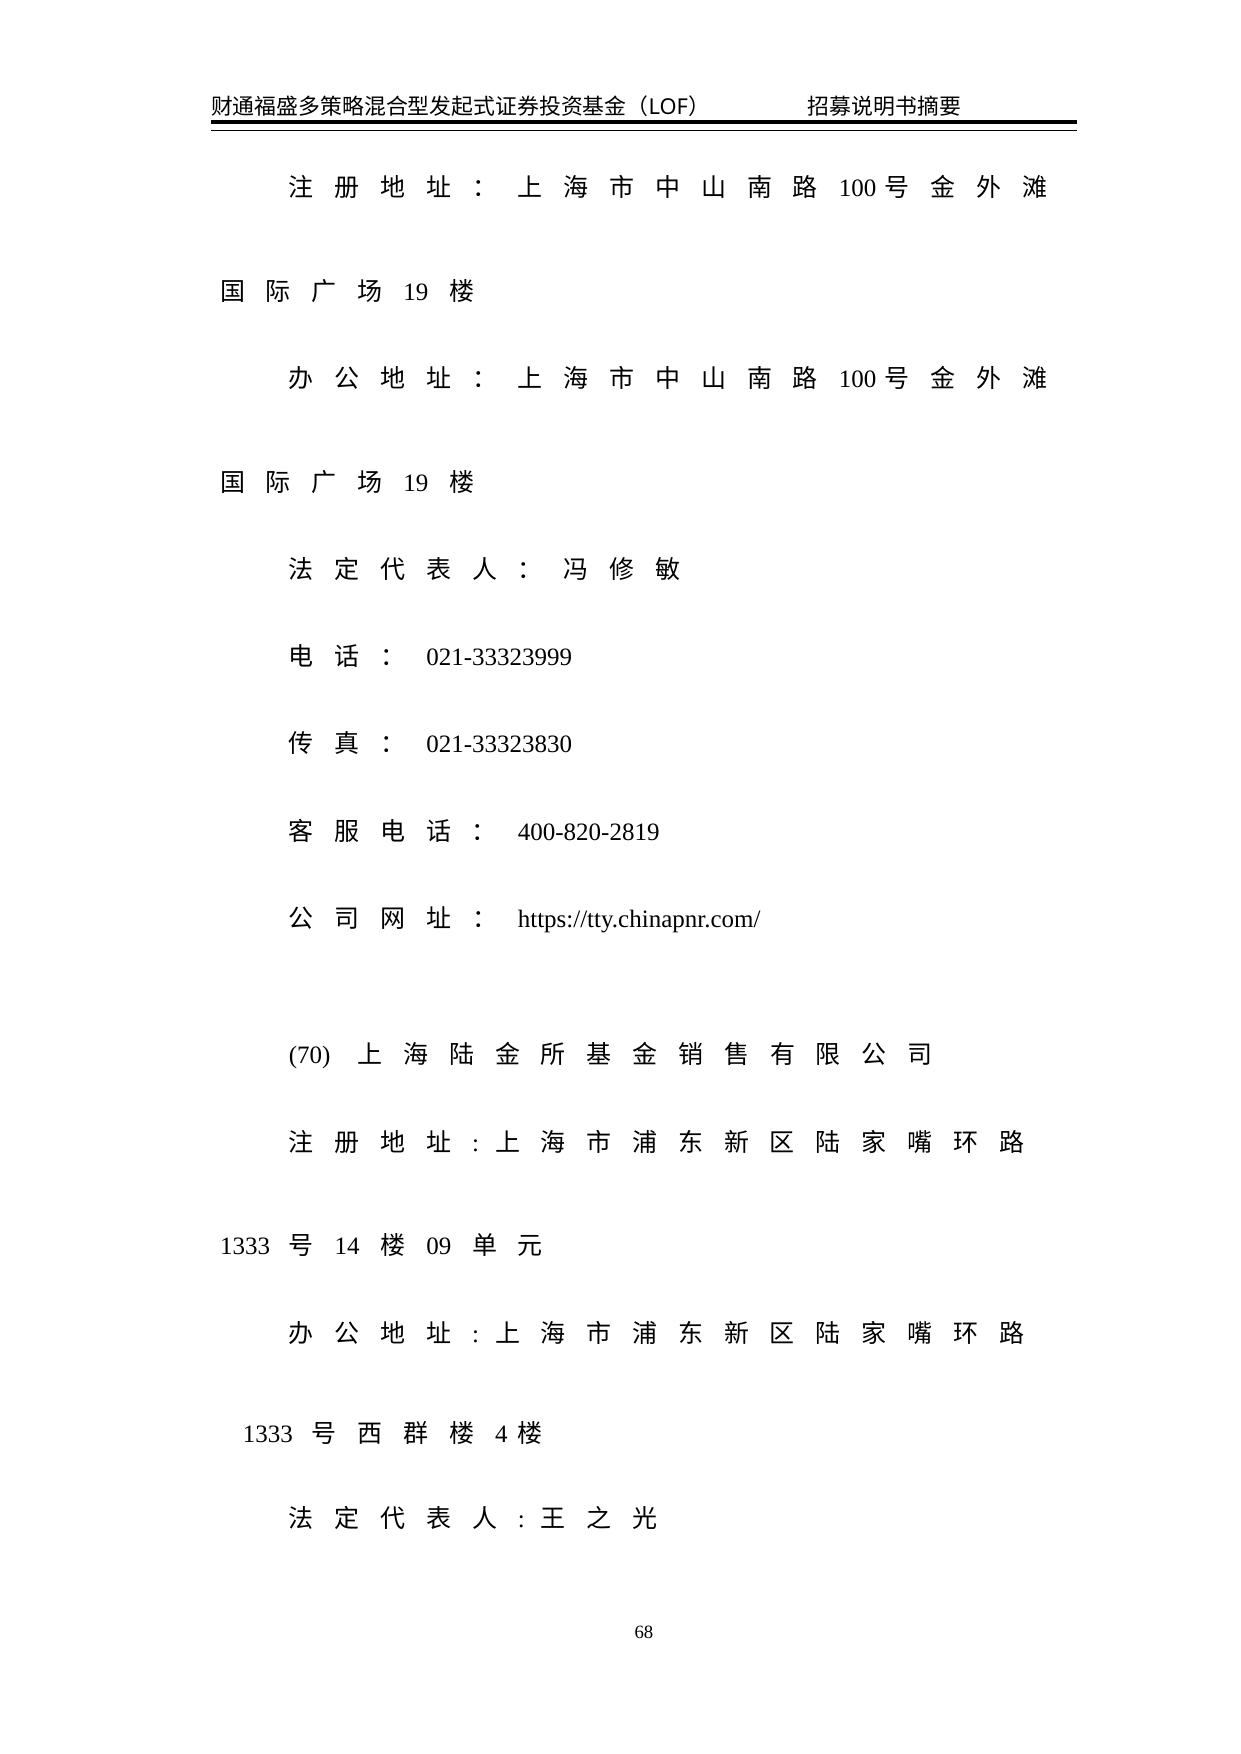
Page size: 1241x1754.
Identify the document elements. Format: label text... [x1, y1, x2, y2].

text 法定代表人：冯修敏 [220, 533, 1068, 602]
text 电话：021-33323999 [220, 620, 1068, 689]
text 办公地址：上海市中山南路100号金外滩国际广场19楼 [220, 342, 1068, 515]
text 办公地址: 上海市浦东新区陆家嘴环路1333号西群楼4楼 [220, 1297, 1068, 1466]
text 法定代表人: 王之光 [220, 1482, 1068, 1551]
text 注册地址: 上海市浦东新区陆家嘴环路1333号14楼09单元 [220, 1106, 1068, 1278]
text 注册地址：上海市中山南路100号金外滩国际广场19楼 [220, 151, 1068, 324]
text 传真：021-33323830 [220, 707, 1068, 777]
text 公司网址：https://tty.chinapnr.com/ [220, 882, 1068, 951]
text 客服电话：400-820-2819 [220, 795, 1068, 864]
text (70) 上海陆金所基金销售有限公司 [220, 1018, 1068, 1087]
